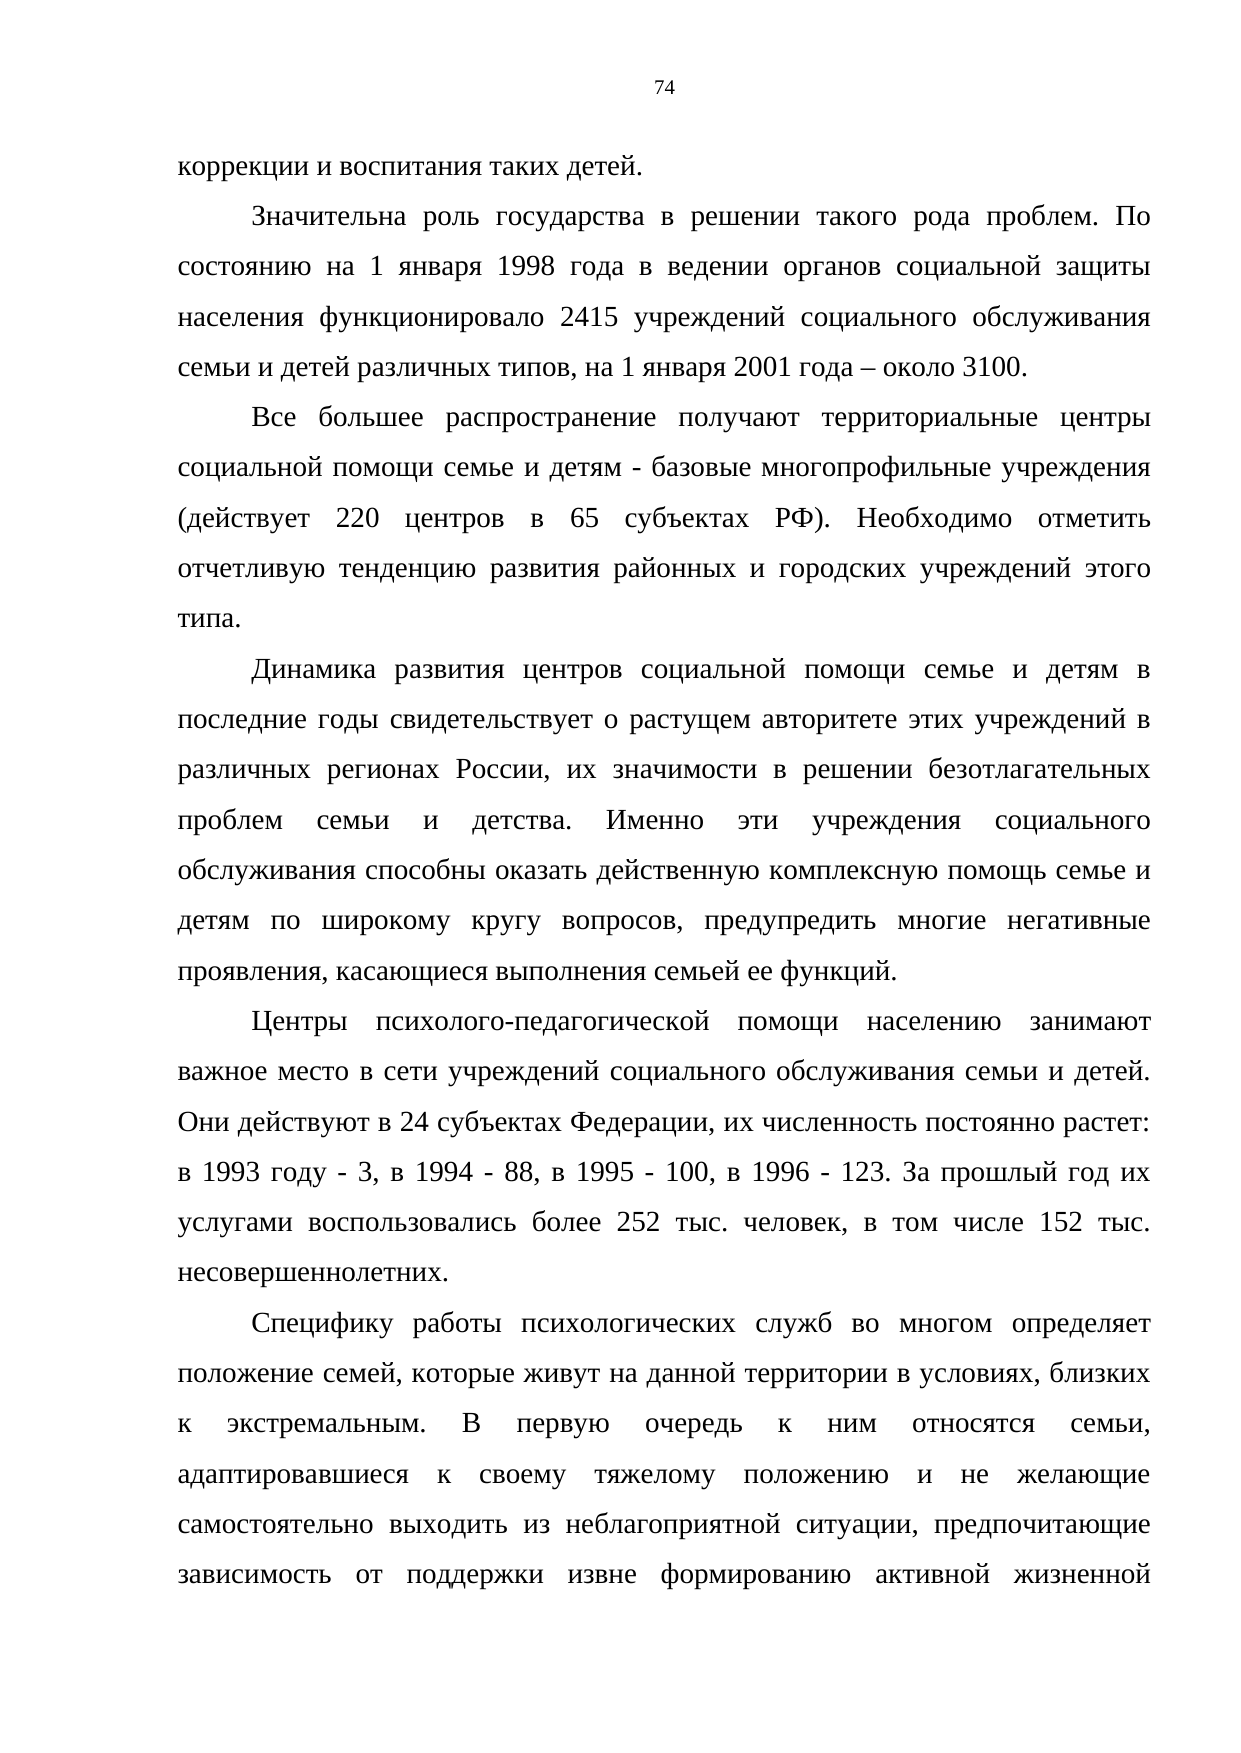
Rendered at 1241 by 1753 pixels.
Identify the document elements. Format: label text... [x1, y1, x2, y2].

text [177, 1305, 1152, 1590]
text Центры психолого-педагогической помощи населению занимают важное место в сети учреждений социального обслуживания семьи и детей. Они действуют в 24 субъектах Федерации, их численность постоянно растет: в 1993 году - 3, в 1994 - 88, в 1995 - 100, в 1996 - 123. За прошлый год их услугами воспользовались более 252 тыс. человек, в том числе 152 тыс. несовершеннолетних. [177, 1003, 1152, 1288]
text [177, 148, 1152, 181]
text Все большее распространение получают территориальные центры социальной помощи семье и детям - базовые многопрофильные учреждения (действует 220 центров в 65 субъектах РФ). Необходимо отметить отчетливую тенденцию развития районных и городских учреждений этого типа. [177, 399, 1152, 634]
text Динамика развития центров социальной помощи семье и детям в последние годы свидетельствует о растущем авторитете этих учреждений в различных регионах России, их значимости в решении безотлагательных проблем семьи и детства. Именно эти учреждения социального обслуживания способны оказать действенную комплексную помощь семье и детям по широкому кругу вопросов, предупредить многие негативные проявления, касающиеся выполнения семьей ее функций. [177, 651, 1152, 986]
text Значительна роль государства в решении такого рода проблем. По состоянию на 1 января 1998 года в ведении органов социальной защиты населения функционировало 2415 учреждений социального обслуживания семьи и детей различных типов, на 1 января 2001 года – около 3100. [177, 198, 1152, 382]
